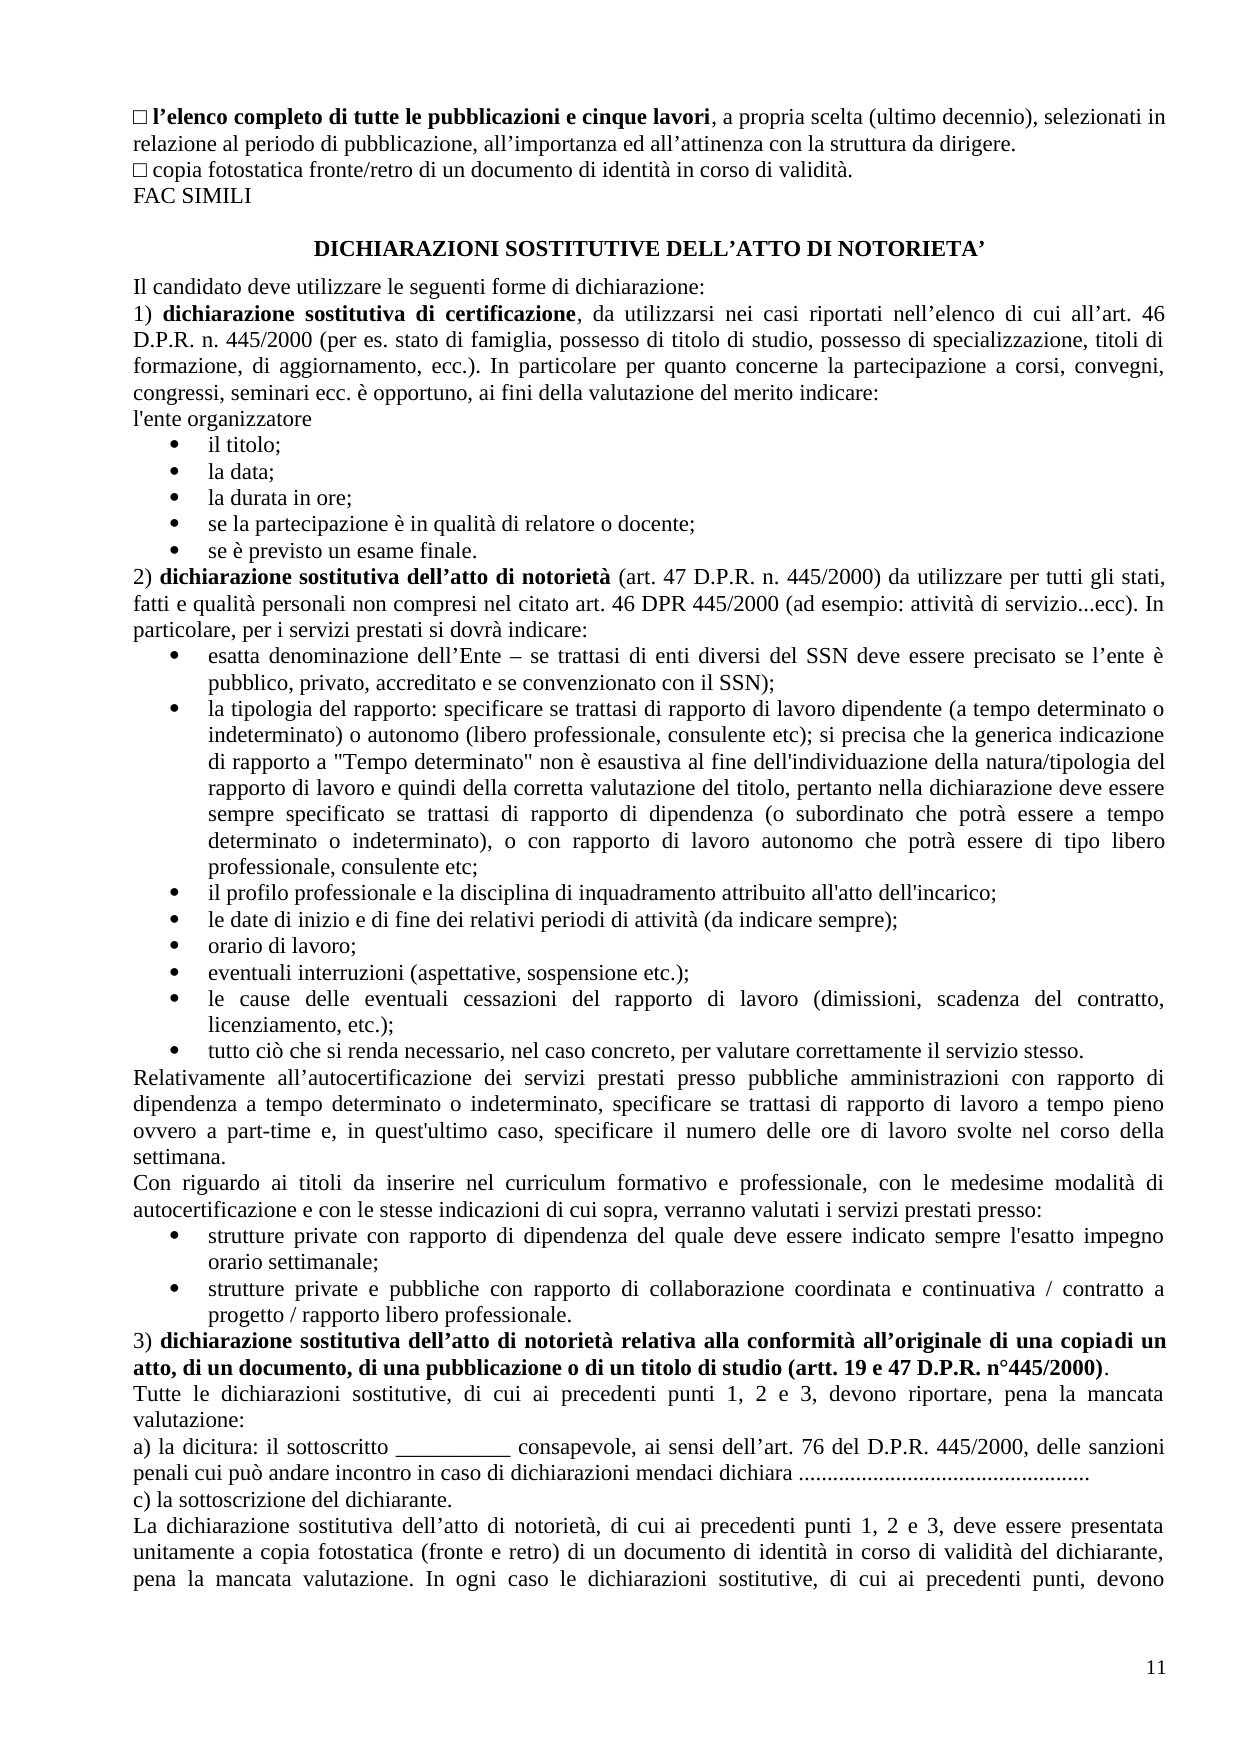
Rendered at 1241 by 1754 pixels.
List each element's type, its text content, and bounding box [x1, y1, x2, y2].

list la data; [170, 458, 1166, 484]
list eventuali interruzioni (aspettative, sospensione etc.); [170, 958, 1166, 985]
text DICHIARAZIONI SOSTITUTIVE DELL’ATTO DI NOTORIETA’ [133, 235, 1166, 262]
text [133, 1512, 1166, 1591]
text FAC SIMILI [133, 182, 1166, 209]
list se è previsto un esame finale. [170, 537, 1166, 563]
text 2) dichiarazione sostitutiva dell’atto di notorietà (art. 47 D.P.R. n. 445/2000) da utilizzare per tutti gli stati, fatti e qualità personali non compresi nel citato art. 46 DPR 445/2000 (ad esempio: attività di servizio...ecc). In particolare, per i servizi prestati si dovrà indicare: [133, 563, 1166, 642]
text l'ente organizzatore [133, 405, 1166, 431]
list il profilo professionale e la disciplina di inquadramento attribuito all'atto dell'incarico; [170, 879, 1166, 906]
list la durata in ore; [170, 484, 1166, 511]
list orario di lavoro; [170, 932, 1166, 958]
text Relativamente all’autocertificazione dei servizi prestati presso pubbliche amministrazioni con rapporto di dipendenza a tempo determinato o indeterminato, specificare se trattasi di rapporto di lavoro a tempo pieno ovvero a part-time e, in quest'ultimo caso, specificare il numero delle ore di lavoro svolte nel corso della settimana. [133, 1064, 1166, 1169]
list strutture private con rapporto di dipendenza del quale deve essere indicato sempre l'esatto impegno orario settimanale; [170, 1222, 1166, 1275]
list esatta denominazione dell’Ente – se trattasi di enti diversi del SSN deve essere precisato se l’ente è pubblico, privato, accreditato e se convenzionato con il SSN); [170, 642, 1166, 695]
text □ l’elenco completo di tutte le pubblicazioni e cinque lavori, a propria scelta (ultimo decennio), selezionati in relazione al periodo di pubblicazione, all’importanza ed all’attinenza con la struttura da dirigere. [133, 103, 1166, 156]
text Con riguardo ai titoli da inserire nel curriculum formativo e professionale, con le medesime modalità di autocertificazione e con le stesse indicazioni di cui sopra, verranno valutati i servizi prestati presso: [133, 1169, 1166, 1222]
list le cause delle eventuali cessazioni del rapporto di lavoro (dimissioni, scadenza del contratto, licenziamento, etc.); [170, 985, 1166, 1038]
text 1) dichiarazione sostitutiva di certificazione, da utilizzarsi nei casi riportati nell’elenco di cui all’art. 46 D.P.R. n. 445/2000 (per es. stato di famiglia, possesso di titolo di studio, possesso di specializzazione, titoli di formazione, di aggiornamento, ecc.). In particolare per quanto concerne la partecipazione a corsi, convegni, congressi, seminari ecc. è opportuno, ai fini della valutazione del merito indicare: [133, 300, 1166, 405]
text c) la sottoscrizione del dichiarante. [133, 1486, 1166, 1512]
text a) la dicitura: il sottoscritto __________ consapevole, ai sensi dell’art. 76 del D.P.R. 445/2000, delle sanzioni penali cui può andare incontro in caso di dichiarazioni mendaci dichiara ................................................... [133, 1433, 1166, 1486]
text 3) dichiarazione sostitutiva dell’atto di notorietà relativa alla conformità all’originale di una copiadi un atto, di un documento, di una pubblicazione o di un titolo di studio (artt. 19 e 47 D.P.R. n°445/2000). [133, 1327, 1166, 1380]
list la tipologia del rapporto: specificare se trattasi di rapporto di lavoro dipendente (a tempo determinato o indeterminato) o autonomo (libero professionale, consulente etc); si precisa che la generica indicazione di rapporto a "Tempo determinato" non è esaustiva al fine dell'individuazione della natura/tipologia del rapporto di lavoro e quindi della corretta valutazione del titolo, pertanto nella dichiarazione deve essere sempre specificato se trattasi di rapporto di dipendenza (o subordinato che potrà essere a tempo determinato o indeterminato), o con rapporto di lavoro autonomo che potrà essere di tipo libero professionale, consulente etc; [170, 695, 1166, 879]
text Il candidato deve utilizzare le seguenti forme di dichiarazione: [133, 273, 1166, 300]
list tutto ciò che si renda necessario, nel caso concreto, per valutare correttamente il servizio stesso. [170, 1038, 1166, 1064]
list il titolo; [170, 431, 1166, 458]
text □ copia fotostatica fronte/retro di un documento di identità in corso di validità. [133, 156, 1166, 182]
list strutture private e pubbliche con rapporto di collaborazione coordinata e continuativa / contratto a progetto / rapporto libero professionale. [170, 1275, 1166, 1327]
list se la partecipazione è in qualità di relatore o docente; [170, 511, 1166, 537]
text Tutte le dichiarazioni sostitutive, di cui ai precedenti punti 1, 2 e 3, devono riportare, pena la mancata valutazione: [133, 1380, 1166, 1433]
list le date di inizio e di fine dei relativi periodi di attività (da indicare sempre); [170, 906, 1166, 932]
